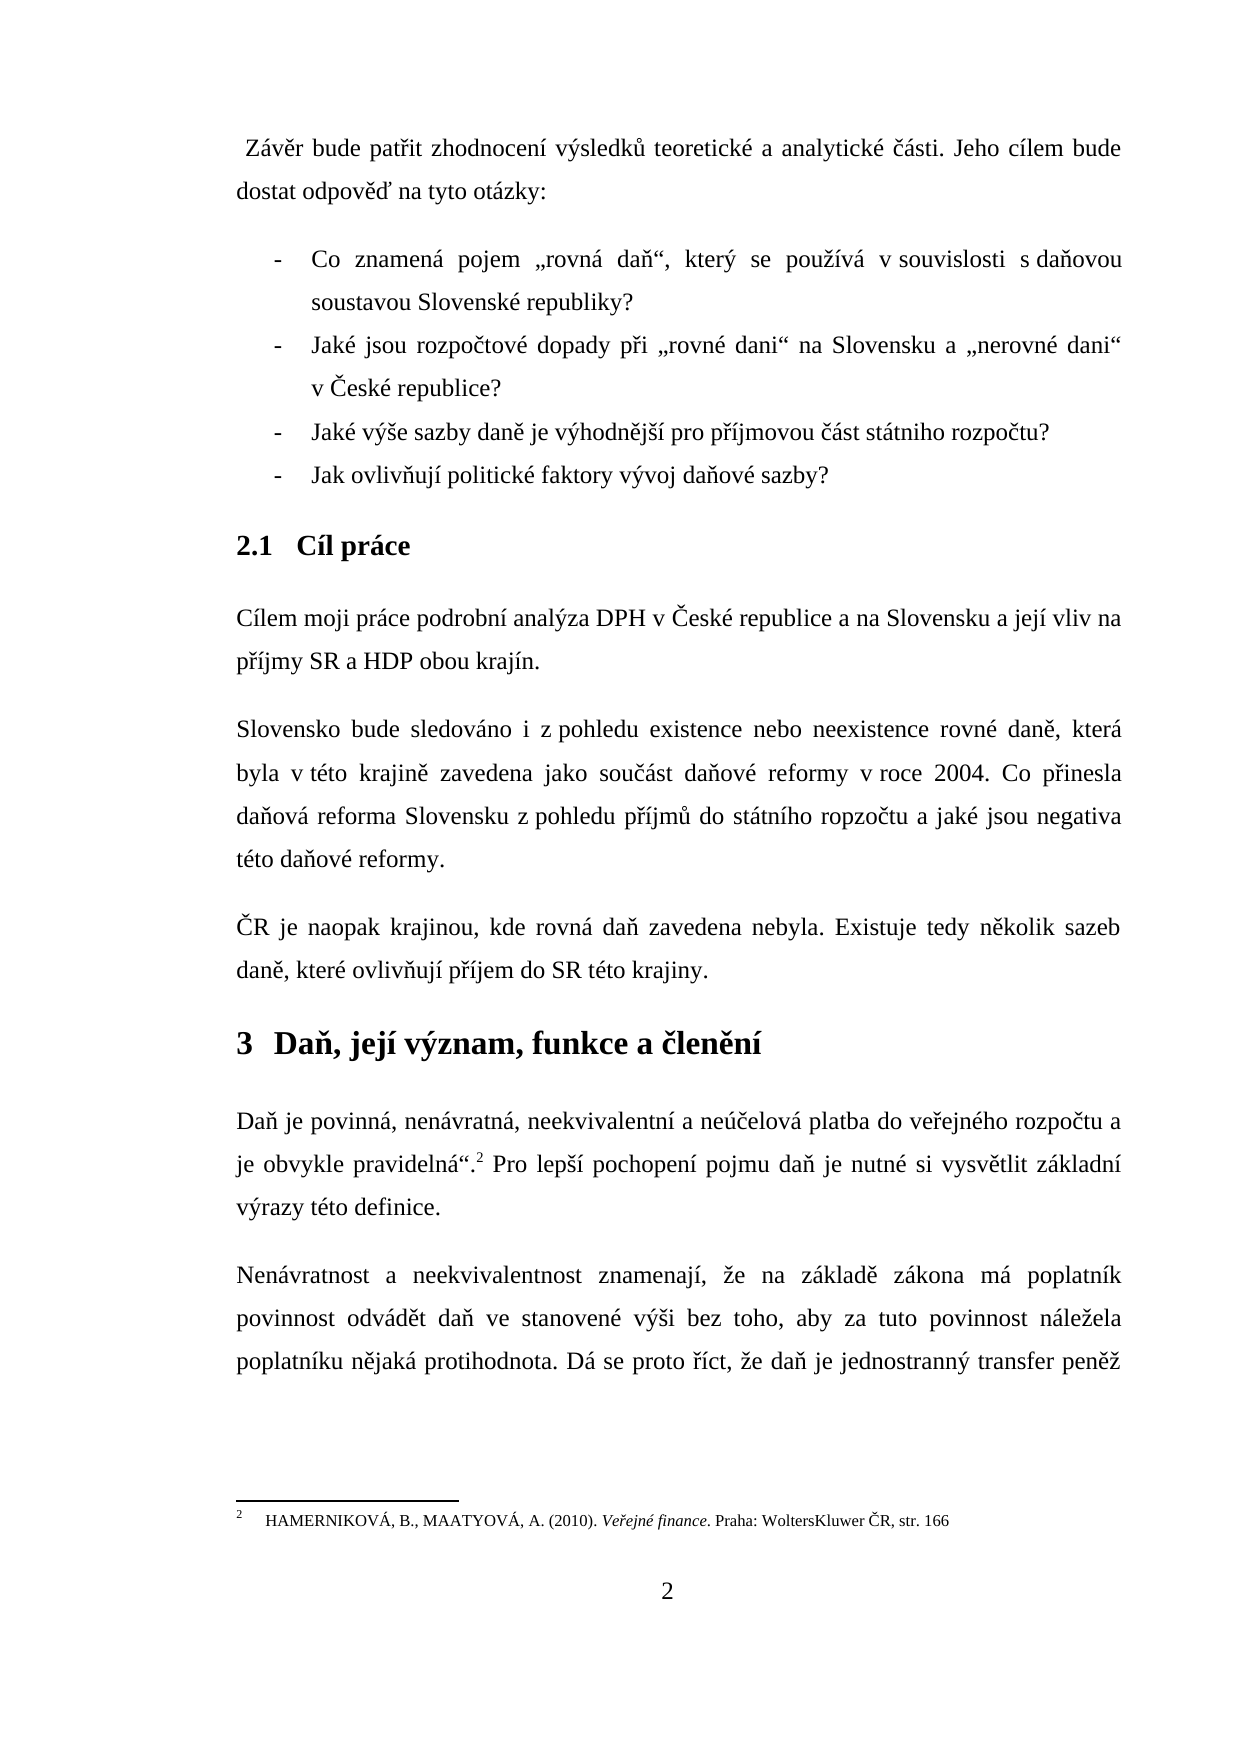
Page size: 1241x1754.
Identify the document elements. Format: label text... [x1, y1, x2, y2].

list Co znamená pojem „rovná daň“, který se používá v souvislosti s daňovou soustavou Slovenské republiky? [274, 244, 1122, 316]
subtitle Daň, její význam, funkce a členění [236, 1023, 1122, 1062]
list Jaké jsou rozpočtové dopady při „rovné dani“ na Slovensku a „nerovné dani“ v České republice? [274, 330, 1122, 402]
text ČR je naopak krajinou, kde rovná daň zavedena nebyla. Existuje tedy několik sazeb daně, které ovlivňují příjem do SR této krajiny. [236, 912, 1122, 984]
text Závěr bude patřit zhodnocení výsledků teoretické a analytické části. Jeho cílem bude dostat odpověď na tyto otázky: [236, 133, 1122, 205]
list Jak ovlivňují politické faktory vývoj daňové sazby? [274, 460, 1122, 488]
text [236, 1260, 1122, 1418]
text Slovensko bude sledováno i z pohledu existence nebo neexistence rovné daně, která byla v této krajině zavedena jako součást daňové reformy v roce 2004. Co přinesla daňová reforma Slovensku z pohledu příjmů do státního ropzočtu a jaké jsou negativa této daňové reformy. [236, 714, 1122, 873]
list Jaké výše sazby daně je výhodnější pro příjmovou část státniho rozpočtu? [274, 417, 1122, 445]
text Cílem moji práce podrobní analýza DPH v České republice a na Slovensku a její vliv na příjmy SR a HDP obou krajín. [236, 603, 1122, 675]
subtitle Cíl práce [236, 528, 1122, 561]
text Daň je povinná, nenávratná, neekvivalentní a neúčelová platba do veřejného rozpočtu a je obvykle pravidelná“. Pro lepší pochopení pojmu daň je nutné si vysvětlit základní výrazy této definice. [236, 1106, 1122, 1221]
